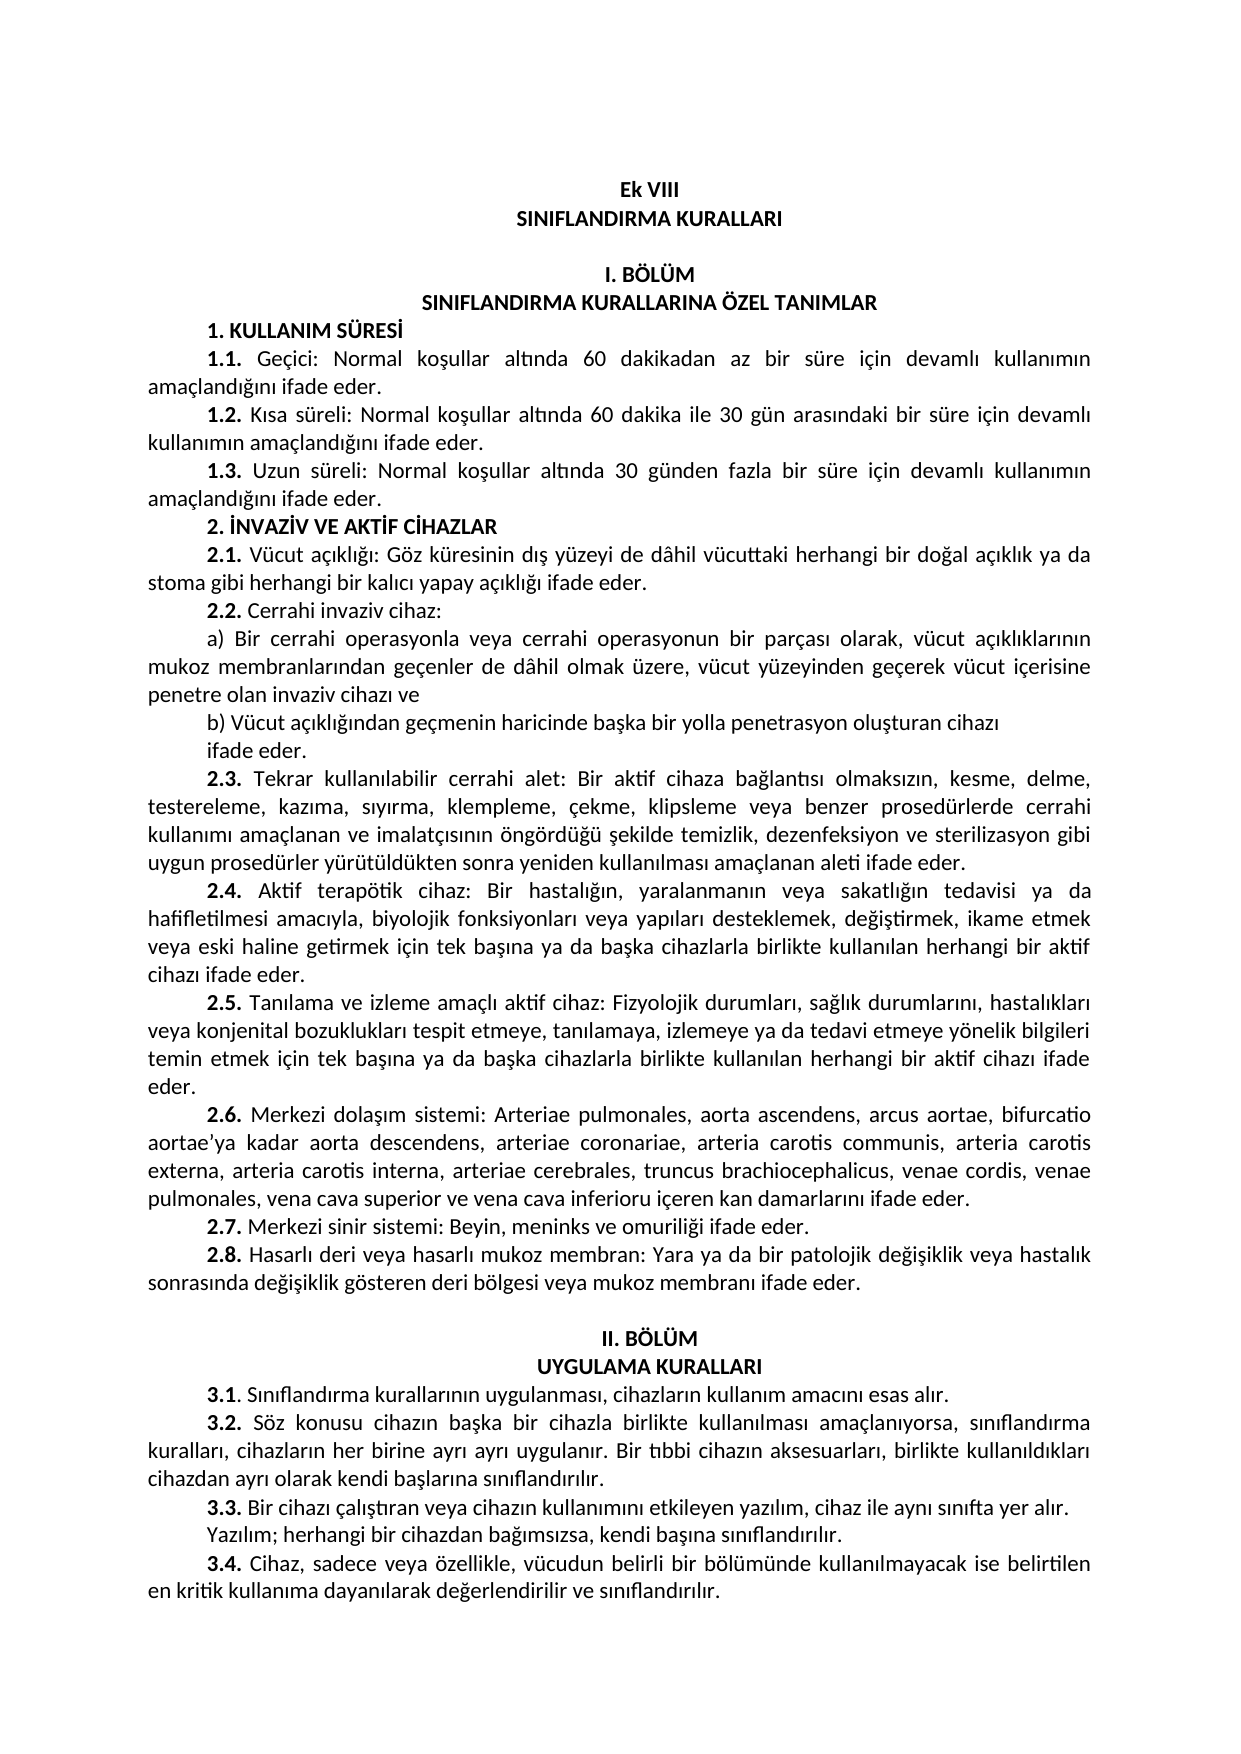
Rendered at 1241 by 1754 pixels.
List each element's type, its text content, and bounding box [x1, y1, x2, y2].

text 2.3. Tekrar kullanılabilir cerrahi alet: Bir aktif cihaza bağlantısı olmaksızın, kesme, delme, testereleme, kazıma, sıyırma, klempleme, çekme, klipsleme veya benzer prosedürlerde cerrahi kullanımı amaçlanan ve imalatçısının öngördüğü şekilde temizlik, dezenfeksiyon ve sterilizasyon gibi uygun prosedürler yürütüldükten sonra yeniden kullanılması amaçlanan aleti ifade eder. [148, 764, 1093, 876]
text 1.2. Kısa süreli: Normal koşullar altında 60 dakika ile 30 gün arasındaki bir süre için devamlı kullanımın amaçlandığını ifade eder. [148, 400, 1093, 456]
text SINIFLANDIRMA KURALLARINA ÖZEL TANIMLAR [148, 288, 1093, 316]
text 1.3. Uzun süreli: Normal koşullar altında 30 günden fazla bir süre için devamlı kullanımın amaçlandığını ifade eder. [148, 456, 1093, 512]
text 2.7. Merkezi sinir sistemi: Beyin, meninks ve omuriliği ifade eder. [148, 1212, 1093, 1240]
text 3.1. Sınıflandırma kurallarının uygulanması, cihazların kullanım amacını esas alır. [148, 1381, 1093, 1408]
text 2.2. Cerrahi invaziv cihaz: [148, 596, 1093, 624]
text SINIFLANDIRMA KURALLARI [148, 204, 1093, 232]
text 3.4. Cihaz, sadece veya özellikle, vücudun belirli bir bölümünde kullanılmayacak ise belirtilen en kritik kullanıma dayanılarak değerlendirilir ve sınıflandırılır. [148, 1549, 1093, 1605]
text Ek VIII [148, 176, 1093, 204]
text 2.8. Hasarlı deri veya hasarlı mukoz membran: Yara ya da bir patolojik değişiklik veya hastalık sonrasında değişiklik gösteren deri bölgesi veya mukoz membranı ifade eder. [148, 1240, 1093, 1296]
text II. BÖLÜM [148, 1324, 1093, 1352]
text 3.2. Söz konusu cihazın başka bir cihazla birlikte kullanılması amaçlanıyorsa, sınıflandırma kuralları, cihazların her birine ayrı ayrı uygulanır. Bir tıbbi cihazın aksesuarları, birlikte kullanıldıkları cihazdan ayrı olarak kendi başlarına sınıflandırılır. [148, 1408, 1093, 1493]
text ifade eder. [148, 736, 1093, 764]
text 2.1. Vücut açıklığı: Göz küresinin dış yüzeyi de dâhil vücuttaki herhangi bir doğal açıklık ya da stoma gibi herhangi bir kalıcı yapay açıklığı ifade eder. [148, 540, 1093, 596]
text Yazılım; herhangi bir cihazdan bağımsızsa, kendi başına sınıflandırılır. [148, 1521, 1093, 1549]
text a) Bir cerrahi operasyonla veya cerrahi operasyonun bir parçası olarak, vücut açıklıklarının mukoz membranlarından geçenler de dâhil olmak üzere, vücut yüzeyinden geçerek vücut içerisine penetre olan invaziv cihazı ve [148, 624, 1093, 708]
text 2. İNVAZİV VE AKTİF CİHAZLAR [148, 512, 1093, 540]
text I. BÖLÜM [148, 260, 1093, 288]
text 1. KULLANIM SÜRESİ [148, 316, 1093, 344]
text 1.1. Geçici: Normal koşullar altında 60 dakikadan az bir süre için devamlı kullanımın amaçlandığını ifade eder. [148, 344, 1093, 400]
text 2.4. Aktif terapötik cihaz: Bir hastalığın, yaralanmanın veya sakatlığın tedavisi ya da hafifletilmesi amacıyla, biyolojik fonksiyonları veya yapıları desteklemek, değiştirmek, ikame etmek veya eski haline getirmek için tek başına ya da başka cihazlarla birlikte kullanılan herhangi bir aktif cihazı ifade eder. [148, 876, 1093, 988]
text 2.5. Tanılama ve izleme amaçlı aktif cihaz: Fizyolojik durumları, sağlık durumlarını, hastalıkları veya konjenital bozuklukları tespit etmeye, tanılamaya, izlemeye ya da tedavi etmeye yönelik bilgileri temin etmek için tek başına ya da başka cihazlarla birlikte kullanılan herhangi bir aktif cihazı ifade eder. [148, 988, 1093, 1100]
text 3.3. Bir cihazı çalıştıran veya cihazın kullanımını etkileyen yazılım, cihaz ile aynı sınıfta yer alır. [148, 1493, 1093, 1521]
text b) Vücut açıklığından geçmenin haricinde başka bir yolla penetrasyon oluşturan cihazı [148, 708, 1093, 736]
text UYGULAMA KURALLARI [148, 1352, 1093, 1381]
text 2.6. Merkezi dolaşım sistemi: Arteriae pulmonales, aorta ascendens, arcus aortae, bifurcatio aortae’ya kadar aorta descendens, arteriae coronariae, arteria carotis communis, arteria carotis externa, arteria carotis interna, arteriae cerebrales, truncus brachiocephalicus, venae cordis, venae pulmonales, vena cava superior ve vena cava inferioru içeren kan damarlarını ifade eder. [148, 1100, 1093, 1212]
